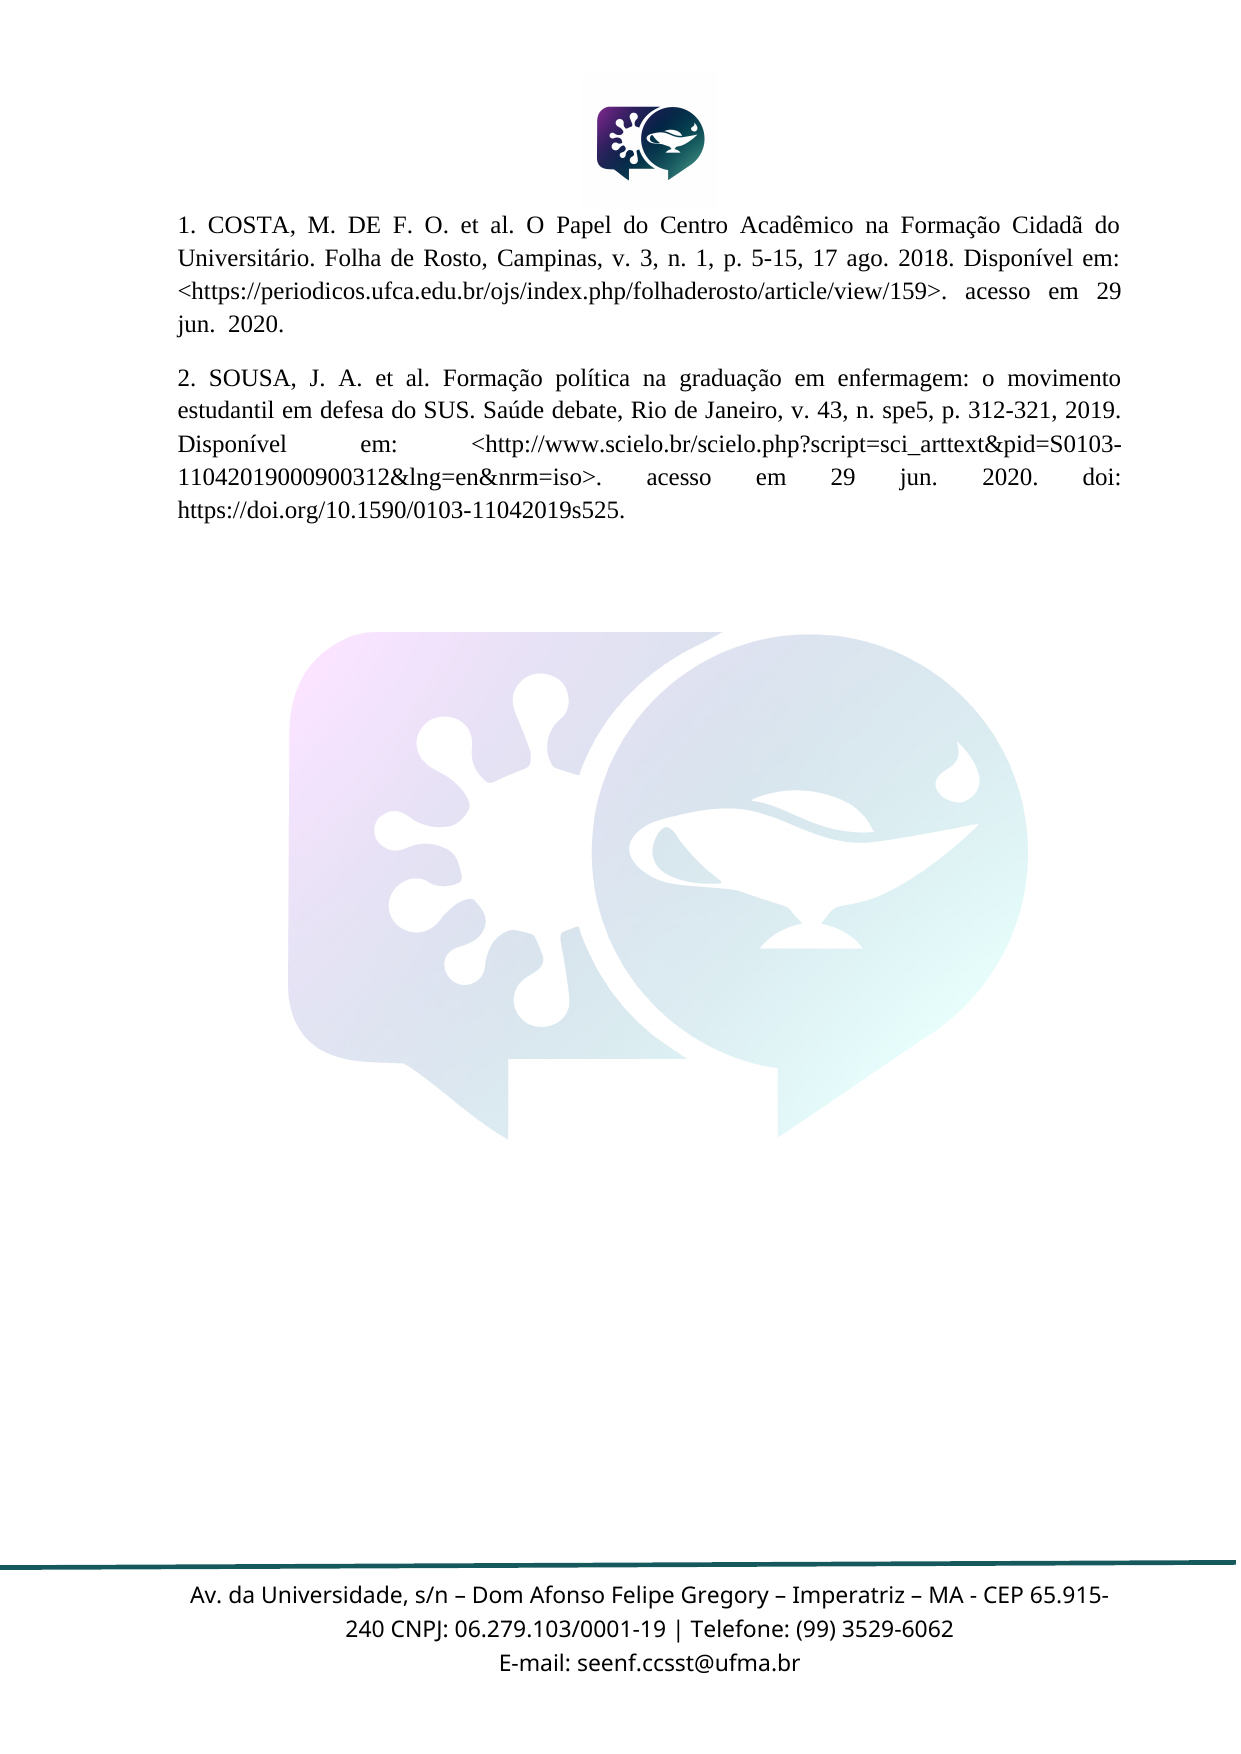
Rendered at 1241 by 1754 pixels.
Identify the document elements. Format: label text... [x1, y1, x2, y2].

text 2. SOUSA, J. A. et al. Formação política na graduação em enfermagem: o movimento estudantil em defesa do SUS. Saúde debate, Rio de Janeiro, v. 43, n. spe5, p. 312-321, 2019. Disponível em: <http://www.scielo.br/scielo.php?script=sci_arttext&pid=S0103-11042019000900312&lng=en&nrm=iso>. acesso em 29 jun. 2020. doi: https://doi.org/10.1590/0103-11042019s525. [177, 363, 1122, 523]
picture [581, 73, 718, 210]
text 1. COSTA, M. DE F. O. et al. O Papel do Centro Acadêmico na Formação Cidadã do Universitário. Folha de Rosto, Campinas, v. 3, n. 1, p. 5-15, 17 ago. 2018. Disponível em: <https://periodicos.ufca.edu.br/ojs/index.php/folhaderosto/article/view/159>. acesso em 29 jun. 2020. [177, 210, 1122, 337]
